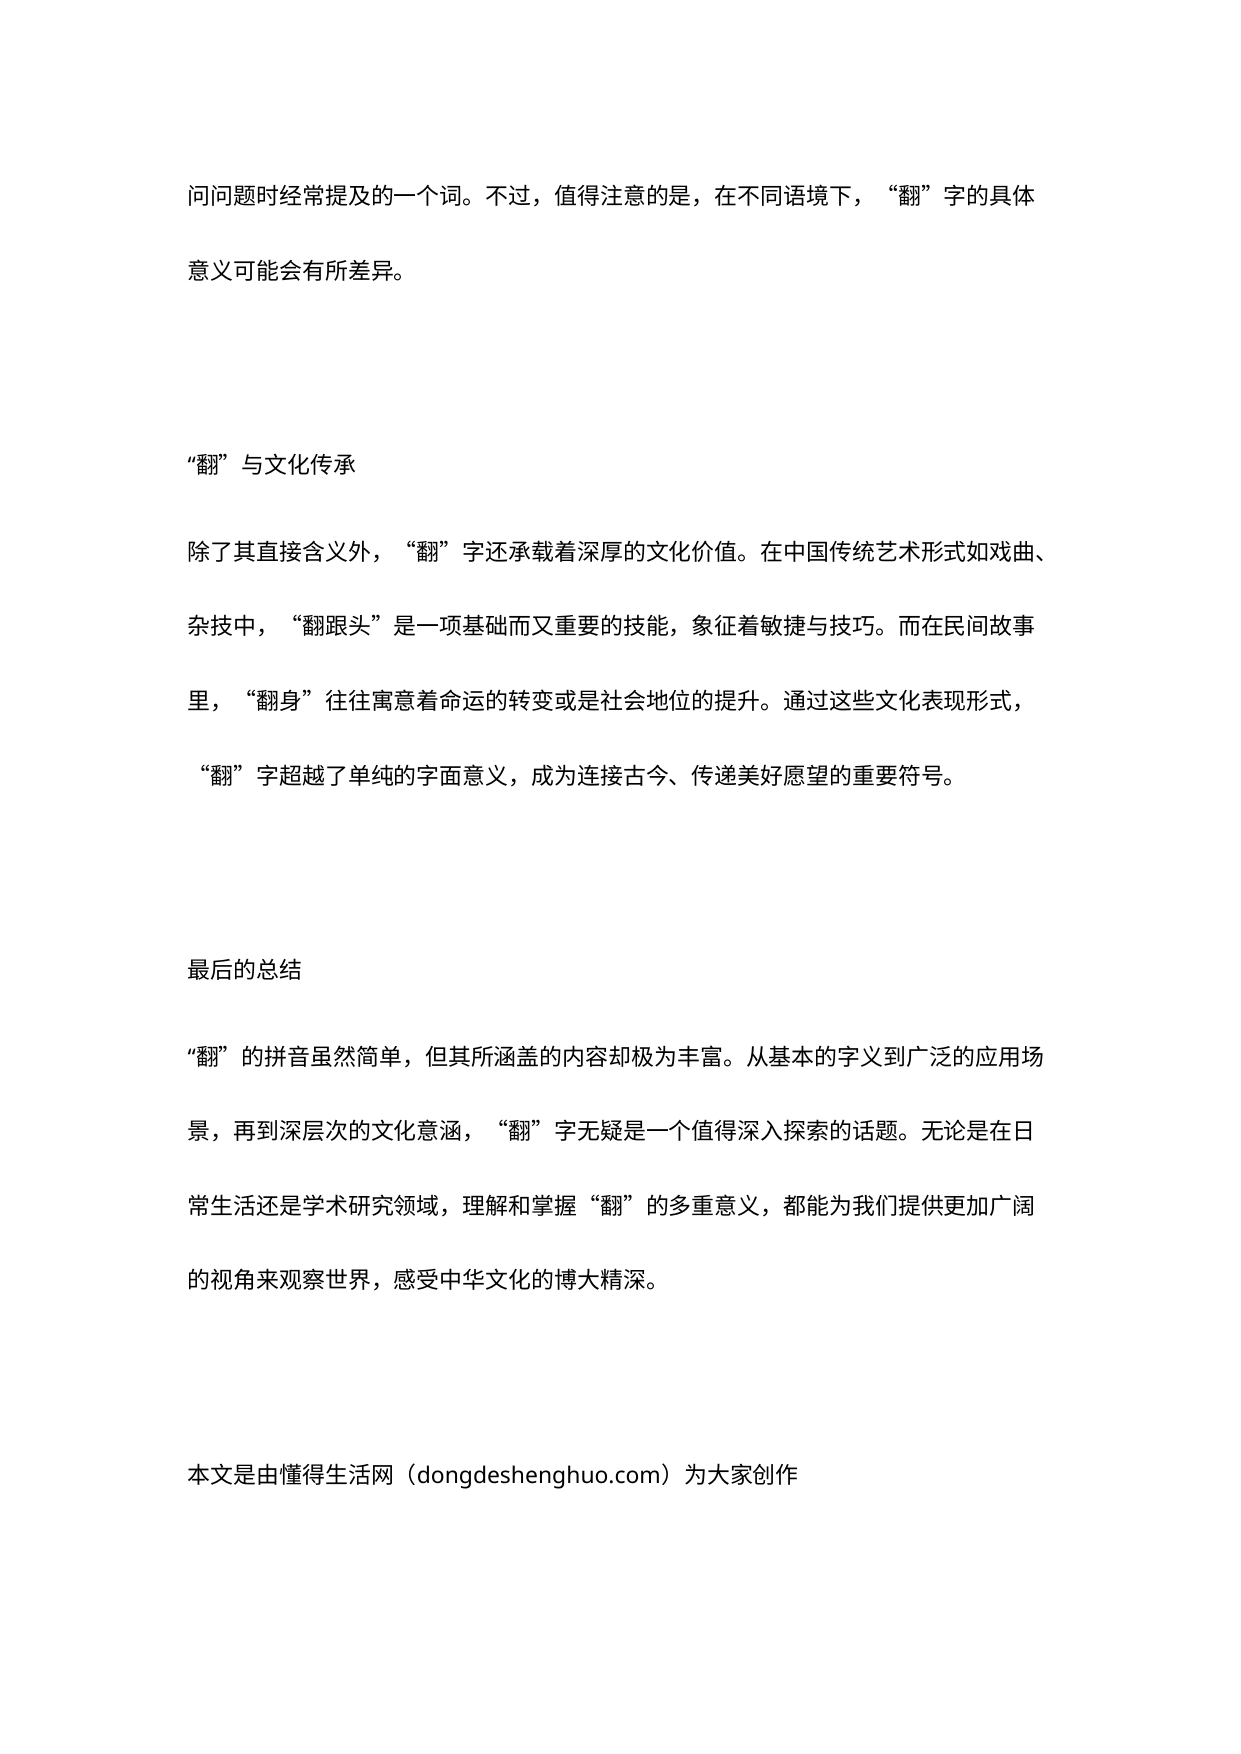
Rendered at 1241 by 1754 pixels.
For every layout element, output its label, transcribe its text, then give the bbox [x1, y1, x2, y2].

text “翻”与文化传承 [187, 431, 1053, 496]
text 最后的总结 [187, 936, 1053, 1001]
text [187, 162, 1053, 302]
text 除了其直接含义外，“翻”字还承载着深厚的文化价值。在中国传统艺术形式如戏曲、杂技中，“翻跟头”是一项基础而又重要的技能，象征着敏捷与技巧。而在民间故事里，“翻身”往往寓意着命运的转变或是社会地位的提升。通过这些文化表现形式，“翻”字超越了单纯的字面意义，成为连接古今、传递美好愿望的重要符号。 [187, 518, 1053, 807]
text “翻”的拼音虽然简单，但其所涵盖的内容却极为丰富。从基本的字义到广泛的应用场景，再到深层次的文化意涵，“翻”字无疑是一个值得深入探索的话题。无论是在日常生活还是学术研究领域，理解和掌握“翻”的多重意义，都能为我们提供更加广阔的视角来观察世界，感受中华文化的博大精深。 [187, 1022, 1053, 1312]
text 本文是由懂得生活网（dongdeshenghuo.com）为大家创作 [187, 1441, 1053, 1506]
